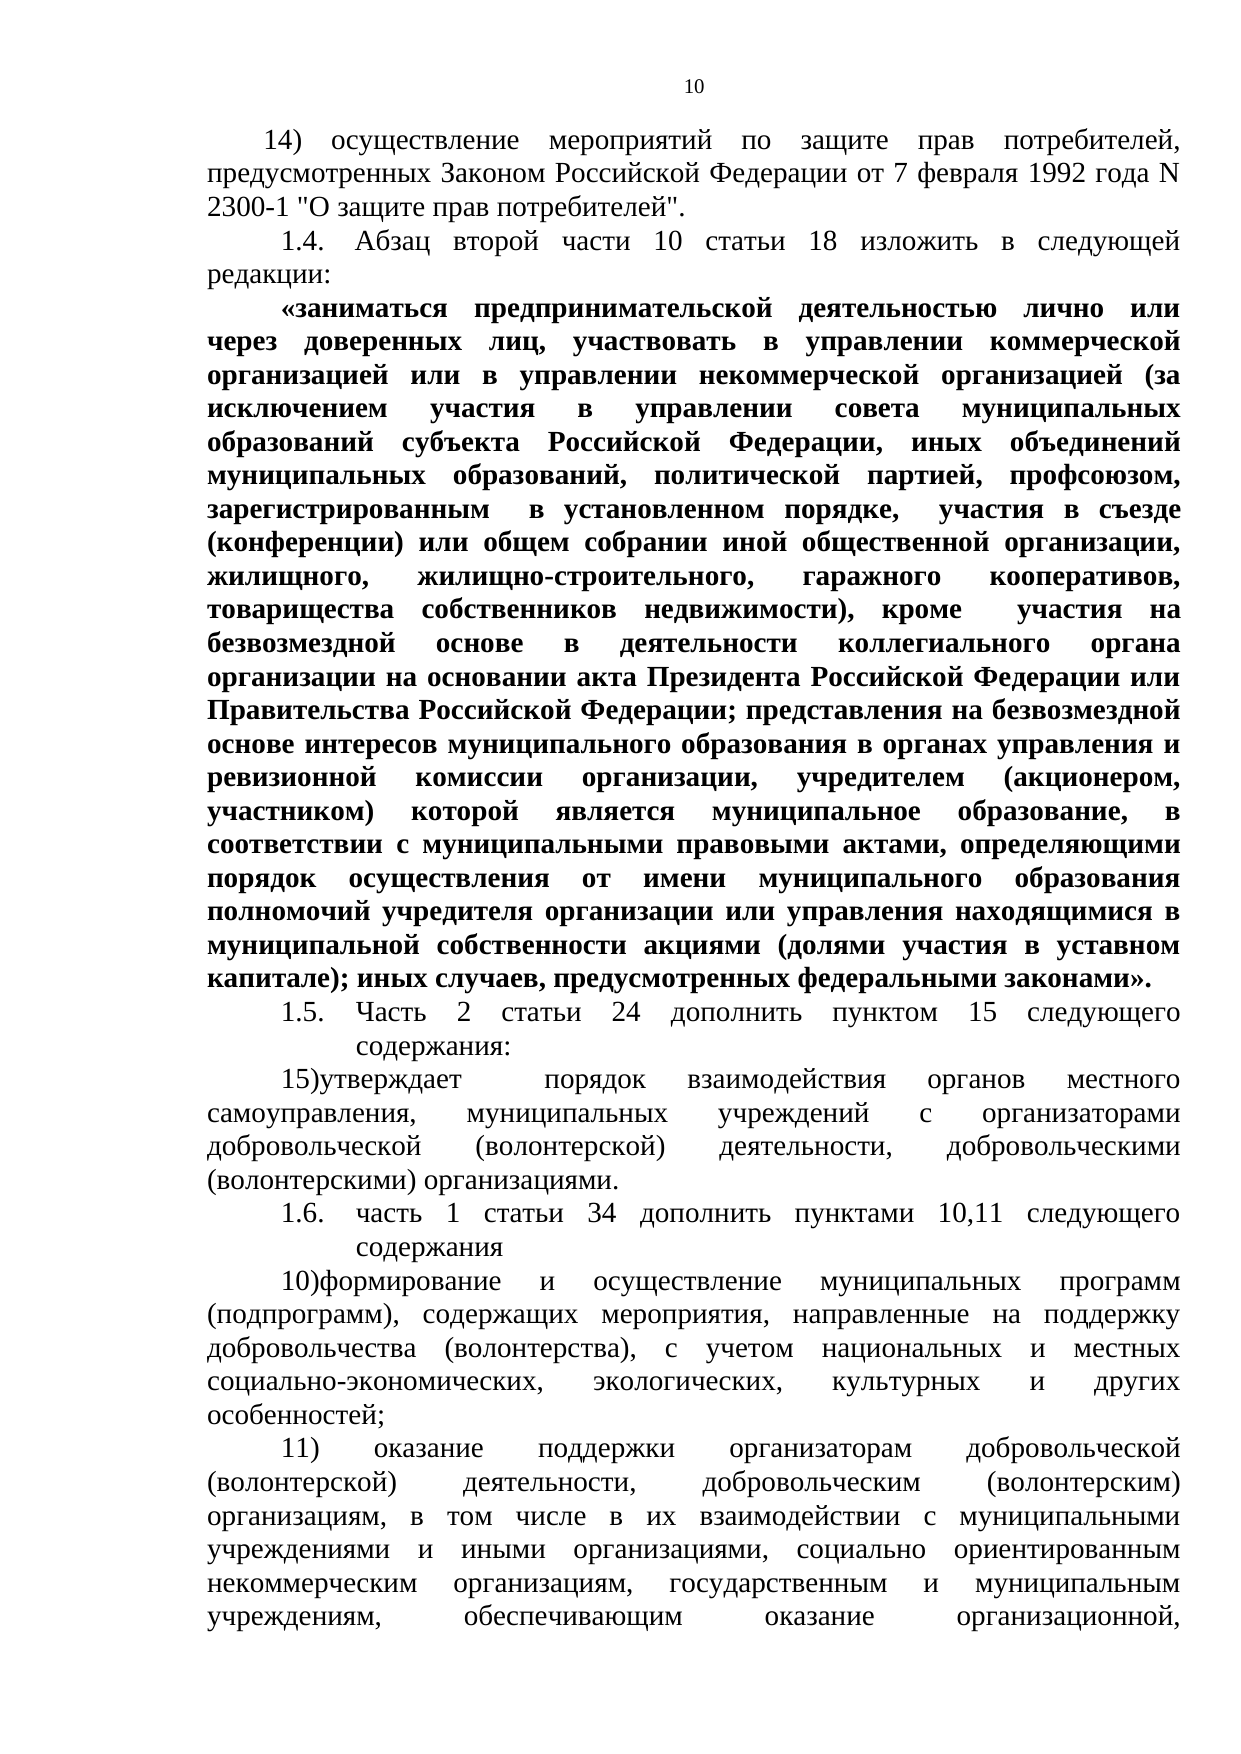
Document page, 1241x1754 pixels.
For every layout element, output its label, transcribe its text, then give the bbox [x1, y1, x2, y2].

text 15)утверждает порядок взаимодействия органов местного самоуправления, муниципальных учреждений с организаторами добровольческой (волонтерской) деятельности, добровольческими (волонтерскими) организациями. [207, 1061, 1181, 1196]
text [207, 1431, 1181, 1632]
text 14) осуществление мероприятий по защите прав потребителей, предусмотренных Законом Российской Федерации от 7 февраля 1992 года N 2300-1 "О защите прав потребителей". [207, 122, 1181, 223]
list Часть 2 статьи 24 дополнить пунктом 15 следующего содержания: [281, 994, 1181, 1061]
text 10)формирование и осуществление муниципальных программ (подпрограмм), содержащих мероприятия, направленные на поддержку добровольчества (волонтерства), с учетом национальных и местных социально-экономических, экологических, культурных и других особенностей; [207, 1263, 1181, 1430]
list Абзац второй части 10 статьи 18 изложить в следующей редакции: [207, 223, 1181, 290]
text «заниматься предпринимательской деятельностью лично или через доверенных лиц, участвовать в управлении коммерческой организацией или в управлении некоммерческой организацией (за исключением участия в управлении совета муниципальных образований субъекта Российской Федерации, иных объединений муниципальных образований, политической партией, профсоюзом, зарегистрированным в установленном порядке, участия в съезде (конференции) или общем собрании иной общественной организации, жилищного, жилищно-строительного, гаражного кооперативов, товарищества собственников недвижимости), кроме участия на безвозмездной основе в деятельности коллегиального органа организации на основании акта Президента Российской Федерации или Правительства Российской Федерации; представления на безвозмездной основе интересов муниципального образования в органах управления и ревизионной комиссии организации, учредителем (акционером, участником) которой является муниципальное образование, в соответствии с муниципальными правовыми актами, определяющими порядок осуществления от имени муниципального образования полномочий учредителя организации или управления находящимися в муниципальной собственности акциями (долями участия в уставном капитале); иных случаев, предусмотренных федеральными законами». [207, 290, 1181, 994]
list часть 1 статьи 34 дополнить пунктами 10,11 следующего содержания [281, 1196, 1181, 1263]
